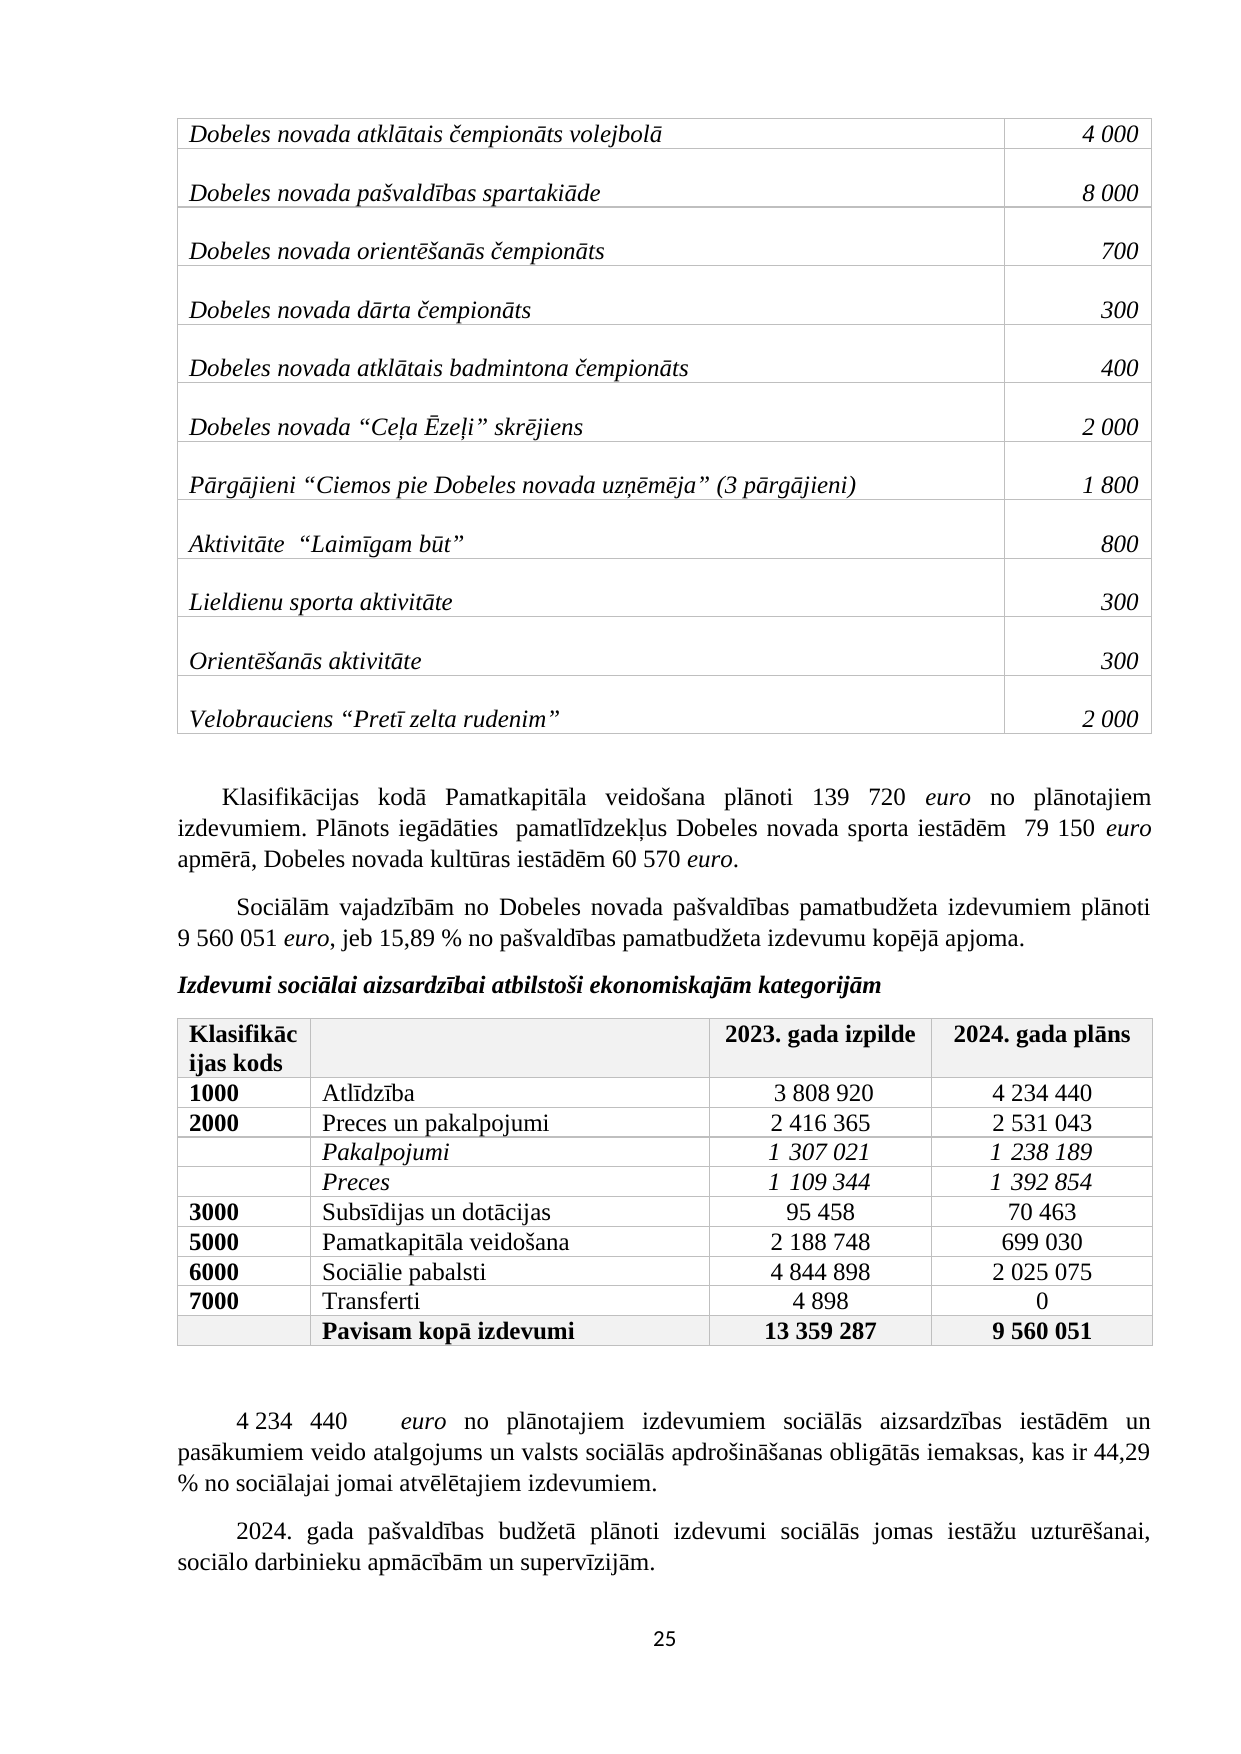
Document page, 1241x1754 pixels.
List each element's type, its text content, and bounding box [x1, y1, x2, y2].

table_cell [178, 1316, 310, 1345]
table_cell Lieldienu sporta aktivitāte [178, 559, 1004, 616]
table_cell 300 [1005, 617, 1151, 675]
text 2024. gada pašvaldības budžetā plānoti izdevumi sociālās jomas iestāžu uzturēšanai, sociālo darbinieku apmācībām un supervīzijām. [177, 1516, 1152, 1576]
text Sociālām vajadzībām no Dobeles novada pašvaldības pamatbudžeta izdevumiem plānoti 9 560 051 euro, jeb 15,89 % no pašvaldības pamatbudžeta izdevumu kopējā apjoma. [177, 892, 1152, 952]
table_cell 300 [1005, 559, 1151, 616]
table_cell Atlīdzība [311, 1078, 709, 1107]
table_cell 2000 [178, 1108, 310, 1136]
table_cell 2 531 043 [932, 1108, 1152, 1136]
text Klasifikācijas kodā Pamatkapitāla veidošana plānoti 139 720 euro no plānotajiem izdevumiem. Plānots iegādāties pamatlīdzekļus Dobeles novada sporta iestādēm 79 150 euro apmērā, Dobeles novada kultūras iestādēm 60 570 euro. [177, 782, 1152, 873]
table_cell Velobrauciens “Pretī zelta rudenim” [178, 676, 1004, 733]
table_cell 5000 [178, 1227, 310, 1256]
table_cell 2 025 075 [932, 1257, 1152, 1285]
table_cell 13 359 287 [710, 1316, 931, 1345]
table_cell 2 000 [1005, 676, 1151, 733]
table_cell Orientēšanās aktivitāte [178, 617, 1004, 675]
table_cell 2 188 748 [710, 1227, 931, 1256]
table_cell 2 416 365 [710, 1108, 931, 1136]
table_cell Dobeles novada dārta čempionāts [178, 266, 1004, 323]
table_cell 0 [932, 1286, 1152, 1315]
table_cell 4 234 440 [932, 1078, 1152, 1107]
table_header [311, 1019, 709, 1077]
table_cell 95 458 [710, 1197, 931, 1226]
table_cell Pavisam kopā izdevumi [311, 1316, 709, 1345]
table_cell 9 560 051 [932, 1316, 1152, 1345]
table_cell Transferti [311, 1286, 709, 1315]
table_cell 1 392 854 [932, 1167, 1152, 1196]
table_cell 400 [1005, 325, 1151, 382]
table_cell Dobeles novada orientēšanās čempionāts [178, 208, 1004, 265]
text 4 234 440 euro no plānotajiem izdevumiem sociālās aizsardzības iestādēm un pasākumiem veido atalgojums un valsts sociālās apdrošināšanas obligātās iemaksas, kas ir 44,29 % no sociālajai jomai atvēlētajiem izdevumiem. [177, 1406, 1152, 1497]
table_cell Preces [311, 1167, 709, 1196]
table_cell 1000 [178, 1078, 310, 1107]
text Izdevumi sociālai aizsardzībai atbilstoši ekonomiskajām kategorijām [177, 971, 1152, 999]
table_cell 699 030 [932, 1227, 1152, 1256]
table_cell 70 463 [932, 1197, 1152, 1226]
table_cell 1 800 [1005, 442, 1151, 499]
table_cell Pakalpojumi [311, 1138, 709, 1166]
table_cell Dobeles novada “Ceļa Ēzeļi” skrējiens [178, 383, 1004, 441]
table_cell 3 808 920 [710, 1078, 931, 1107]
table_cell [178, 1167, 310, 1196]
table_cell 4 844 898 [710, 1257, 931, 1285]
table_cell 1 109 344 [710, 1167, 931, 1196]
table_header 2024. gada plāns [932, 1019, 1152, 1077]
table_cell Sociālie pabalsti [311, 1257, 709, 1285]
table_cell 8 000 [1005, 149, 1151, 206]
table_cell Subsīdijas un dotācijas [311, 1197, 709, 1226]
table_cell Pārgājieni “Ciemos pie Dobeles novada uzņēmēja” (3 pārgājieni) [178, 442, 1004, 499]
table_cell 1 238 189 [932, 1138, 1152, 1166]
table_cell 4 000 [1005, 119, 1151, 148]
table_cell 1 307 021 [710, 1138, 931, 1166]
table_cell 7000 [178, 1286, 310, 1315]
table_cell Preces un pakalpojumi [311, 1108, 709, 1136]
table_cell 300 [1005, 266, 1151, 323]
table_cell 6000 [178, 1257, 310, 1285]
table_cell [178, 119, 1004, 148]
table_cell 700 [1005, 208, 1151, 265]
table_header 2023. gada izpilde [710, 1019, 931, 1077]
table_cell Pamatkapitāla veidošana [311, 1227, 709, 1256]
table_cell Dobeles novada atklātais badmintona čempionāts [178, 325, 1004, 382]
table_cell Aktivitāte “Laimīgam būt” [178, 500, 1004, 558]
table_header Klasifikācijas kods [178, 1019, 310, 1077]
table_cell 3000 [178, 1197, 310, 1226]
table_cell Dobeles novada pašvaldības spartakiāde [178, 149, 1004, 206]
table_cell [178, 1138, 310, 1166]
table_cell 4 898 [710, 1286, 931, 1315]
table_cell 2 000 [1005, 383, 1151, 441]
table_cell 800 [1005, 500, 1151, 558]
